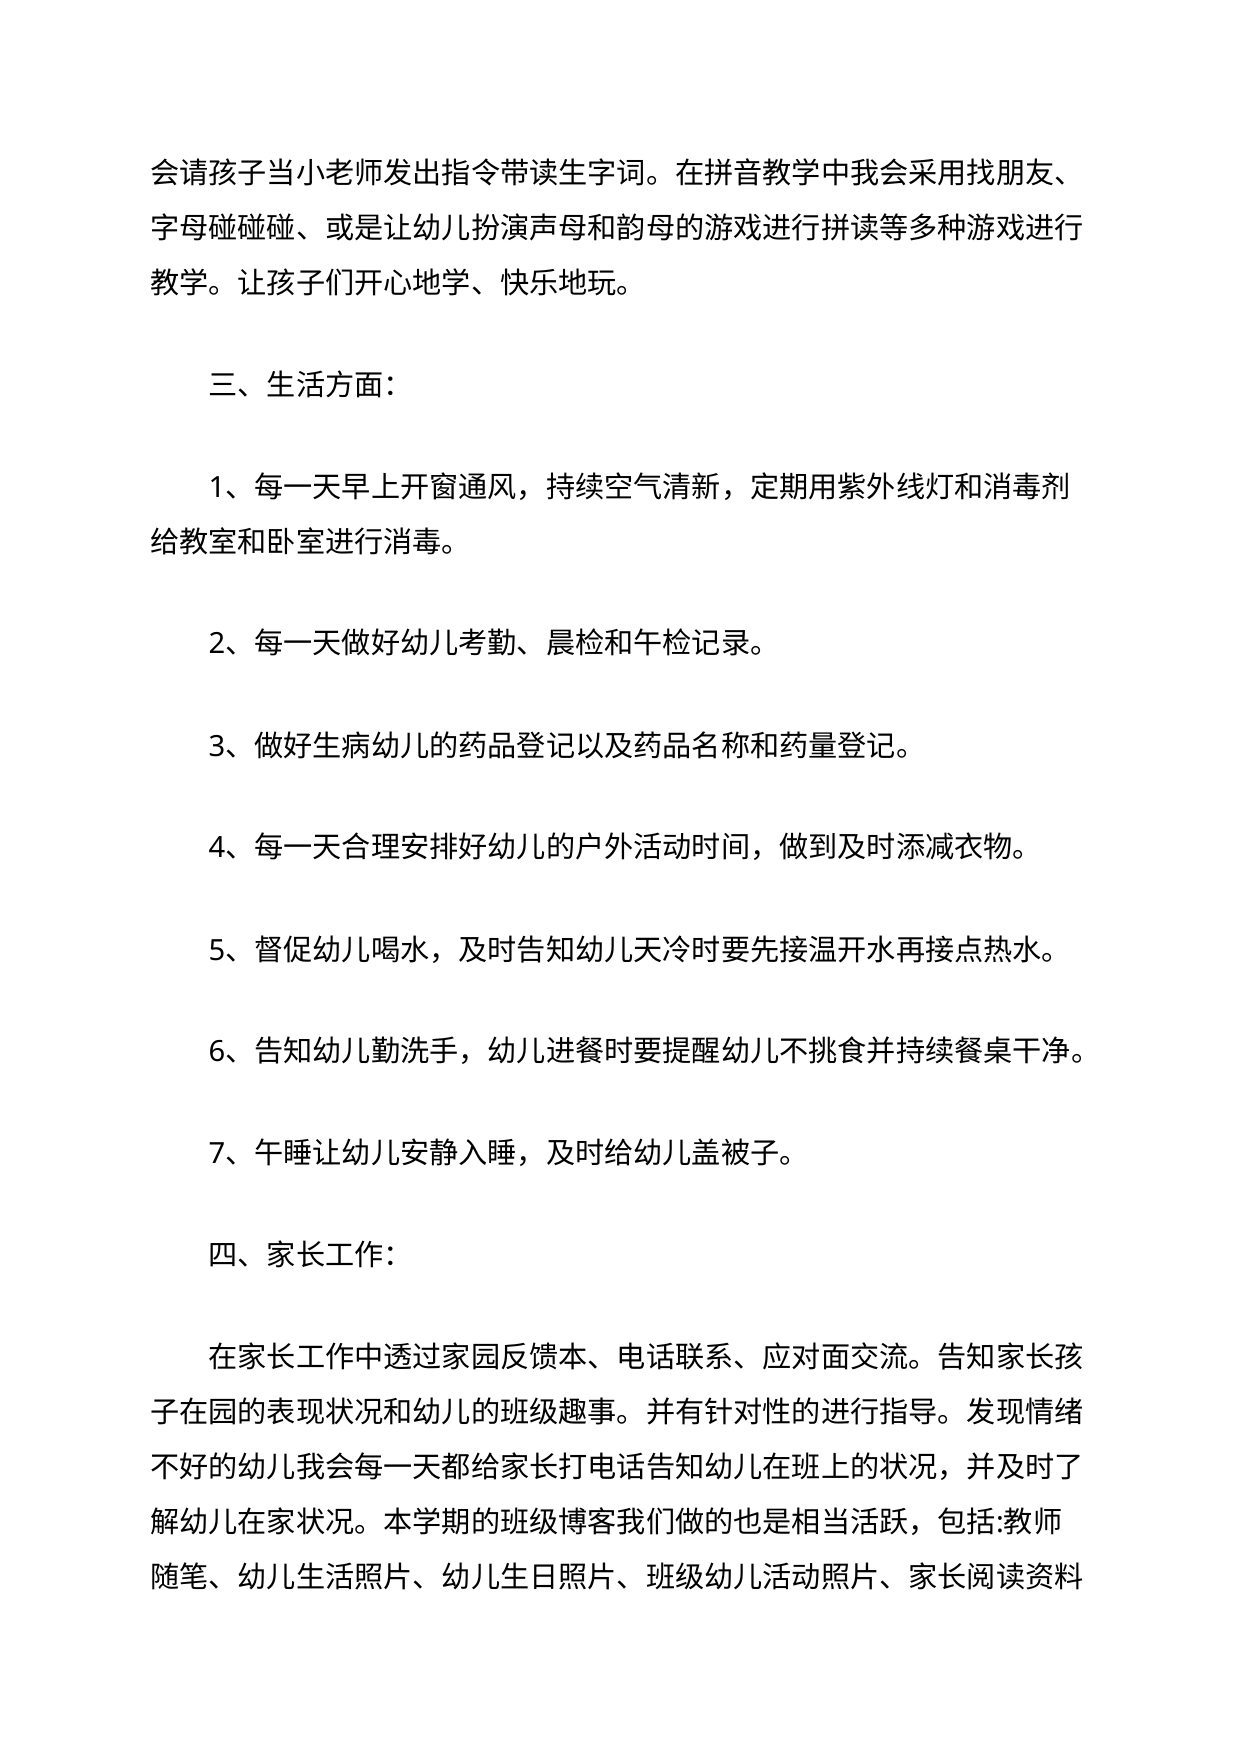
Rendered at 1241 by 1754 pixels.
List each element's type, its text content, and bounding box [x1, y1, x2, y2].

text 2、每一天做好幼儿考勤、晨检和午检记录。 [150, 620, 1090, 662]
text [150, 150, 1090, 302]
text 7、午睡让幼儿安静入睡，及时给幼儿盖被子。 [150, 1130, 1090, 1172]
text 5、督促幼儿喝水，及时告知幼儿天冷时要先接温开水再接点热水。 [150, 926, 1090, 968]
text 三、生活方面： [150, 362, 1090, 404]
text 3、做好生病幼儿的药品登记以及药品名称和药量登记。 [150, 722, 1090, 764]
text 1、每一天早上开窗通风，持续空气清新，定期用紫外线灯和消毒剂给教室和卧室进行消毒。 [150, 463, 1090, 561]
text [150, 1334, 1090, 1596]
text 6、告知幼儿勤洗手，幼儿进餐时要提醒幼儿不挑食并持续餐桌干净。 [150, 1028, 1090, 1070]
text 4、每一天合理安排好幼儿的户外活动时间，做到及时添减衣物。 [150, 824, 1090, 866]
text 四、家长工作： [150, 1232, 1090, 1274]
